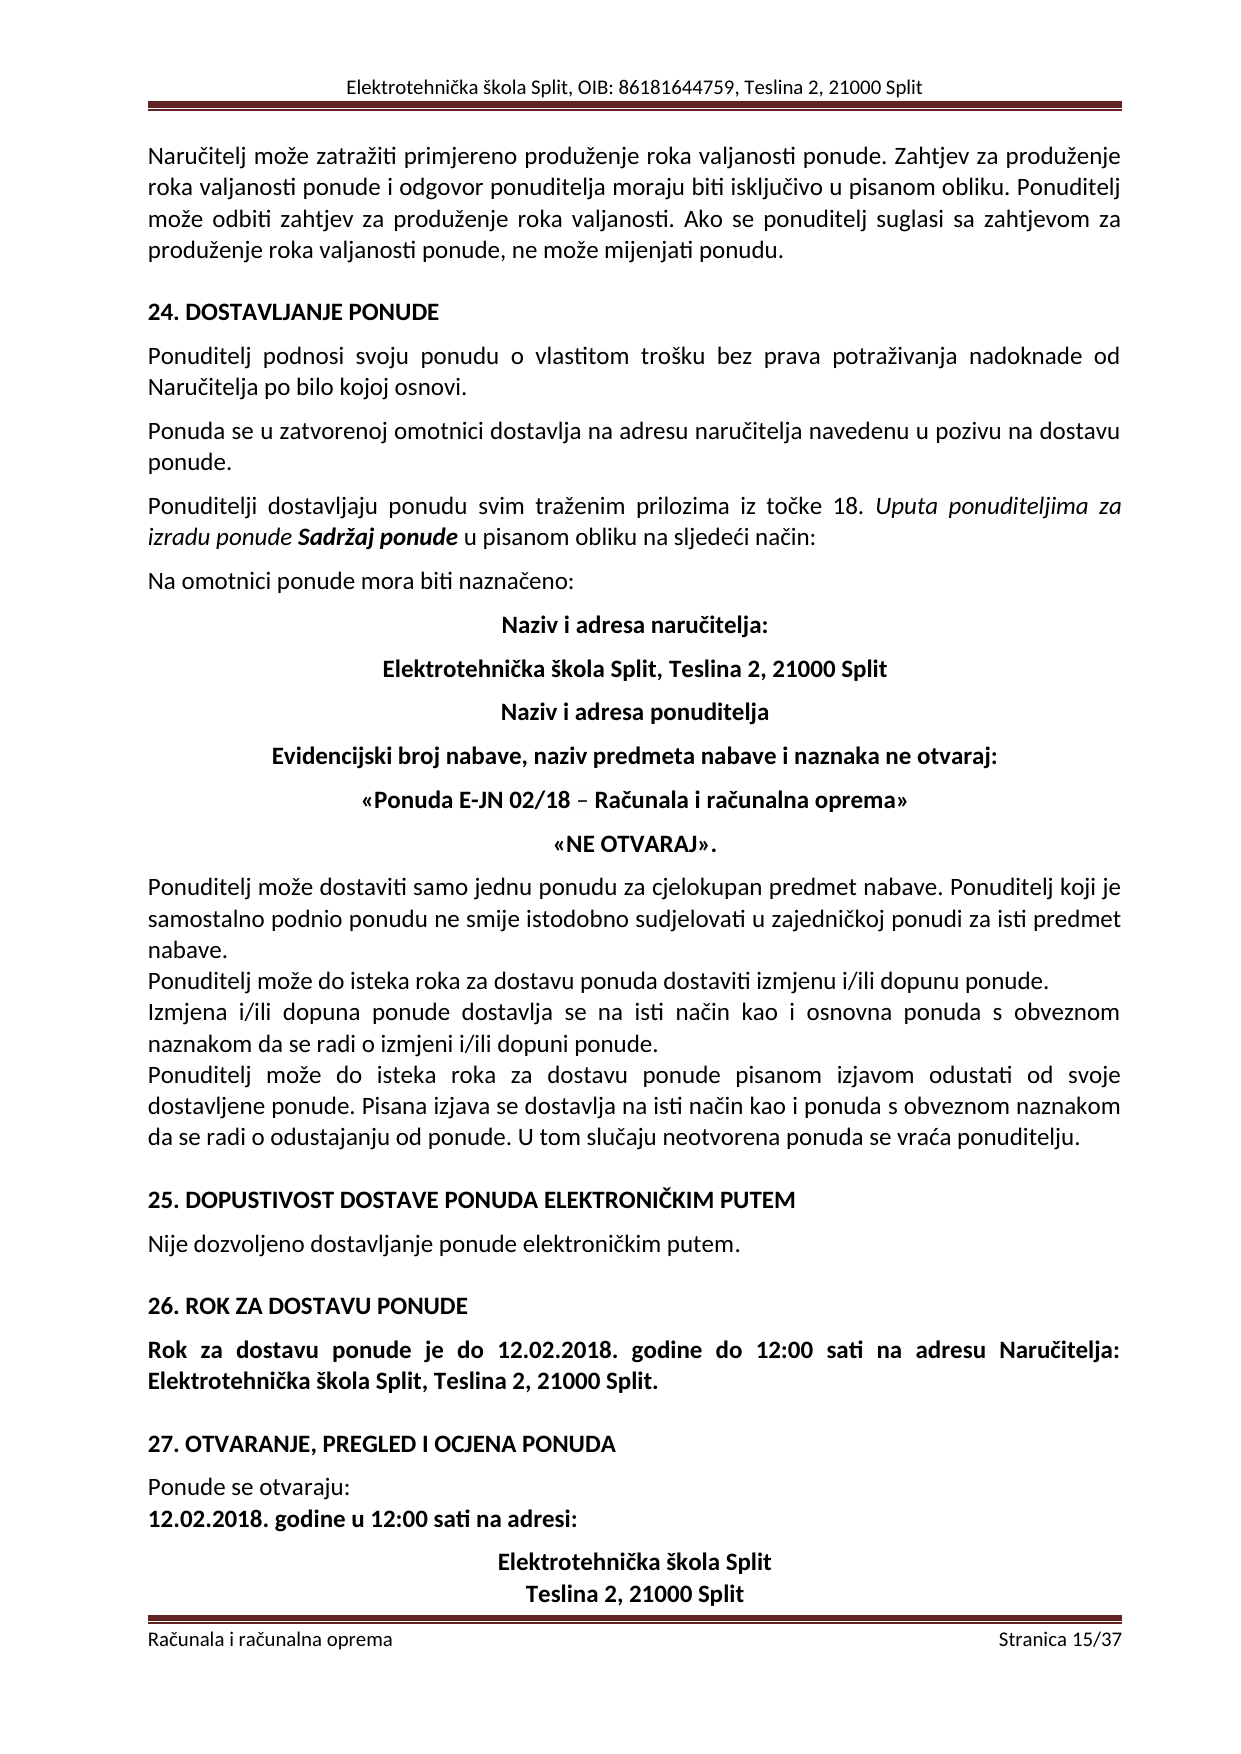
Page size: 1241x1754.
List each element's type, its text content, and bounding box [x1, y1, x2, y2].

text Ponuditelj može do isteka roka za dostavu ponuda dostaviti izmjenu i/ili dopunu ponude. [148, 964, 1122, 996]
text Naručitelj može zatražiti primjereno produženje roka valjanosti ponude. Zahtjev za produženje roka valjanosti ponude i odgovor ponuditelja moraju biti isključivo u pisanom obliku. Ponuditelj može odbiti zahtjev za produženje roka valjanosti. Ako se ponuditelj suglasi sa zahtjevom za produženje roka valjanosti ponude, ne može mijenjati ponudu. [148, 139, 1122, 264]
text Elektrotehnička škola Split, Teslina 2, 21000 Split [148, 652, 1122, 683]
text Ponuditelj može do isteka roka za dostavu ponude pisanom izjavom odustati od svoje dostavljene ponude. Pisana izjava se dostavlja na isti način kao i ponuda s obveznom naznakom da se radi o odustajanju od ponude. U tom slučaju neotvorena ponuda se vraća ponuditelju. [148, 1058, 1122, 1152]
list OTVARANJE, PREGLED I OCJENA PONUDA [148, 1427, 1122, 1458]
text Ponude se otvaraju: [148, 1471, 1122, 1502]
text «NE OTVARAJ». [148, 827, 1122, 858]
text Na omotnici ponude mora biti naznačeno: [148, 564, 1122, 596]
text Rok za dostavu ponude je do 12.02.2018. godine do 12:00 sati na adresu Naručitelja: Elektrotehnička škola Split, Teslina 2, 21000 Split. [148, 1333, 1122, 1396]
text Evidencijski broj nabave, naziv predmeta nabave i naznaka ne otvaraj: [148, 739, 1122, 771]
text Teslina 2, 21000 Split [148, 1577, 1122, 1608]
list DOPUSTIVOST DOSTAVE PONUDA ELEKTRONIČKIM PUTEM [148, 1183, 1122, 1214]
text Naziv i adresa naručitelja: [148, 608, 1122, 639]
text «Ponuda E-JN 02/18 – Računala i računalna oprema» [148, 783, 1122, 814]
text Izmjena i/ili dopuna ponude dostavlja se na isti način kao i osnovna ponuda s obveznom naznakom da se radi o izmjeni i/ili dopuni ponude. [148, 996, 1122, 1058]
list ROK ZA DOSTAVU PONUDE [148, 1289, 1122, 1321]
text Nije dozvoljeno dostavljanje ponude elektroničkim putem. [148, 1227, 1122, 1258]
text Naziv i adresa ponuditelja [148, 696, 1122, 727]
text Ponuditelj može dostaviti samo jednu ponudu za cjelokupan predmet nabave. Ponuditelj koji je samostalno podnio ponudu ne smije istodobno sudjelovati u zajedničkoj ponudi za isti predmet nabave. [148, 871, 1122, 964]
text Ponuditelji dostavljaju ponudu svim traženim prilozima iz točke 18. Uputa ponuditeljima za izradu ponude Sadržaj ponude u pisanom obliku na sljedeći način: [148, 489, 1122, 552]
text 12.02.2018. godine u 12:00 sati na adresi: [148, 1502, 1122, 1533]
list DOSTAVLJANJE PONUDE [148, 296, 1122, 327]
text Ponuda se u zatvorenoj omotnici dostavlja na adresu naručitelja navedenu u pozivu na dostavu ponude. [148, 414, 1122, 477]
text Ponuditelj podnosi svoju ponudu o vlastitom trošku bez prava potraživanja nadoknade od Naručitelja po bilo kojoj osnovi. [148, 339, 1122, 402]
text Elektrotehnička škola Split [148, 1546, 1122, 1577]
